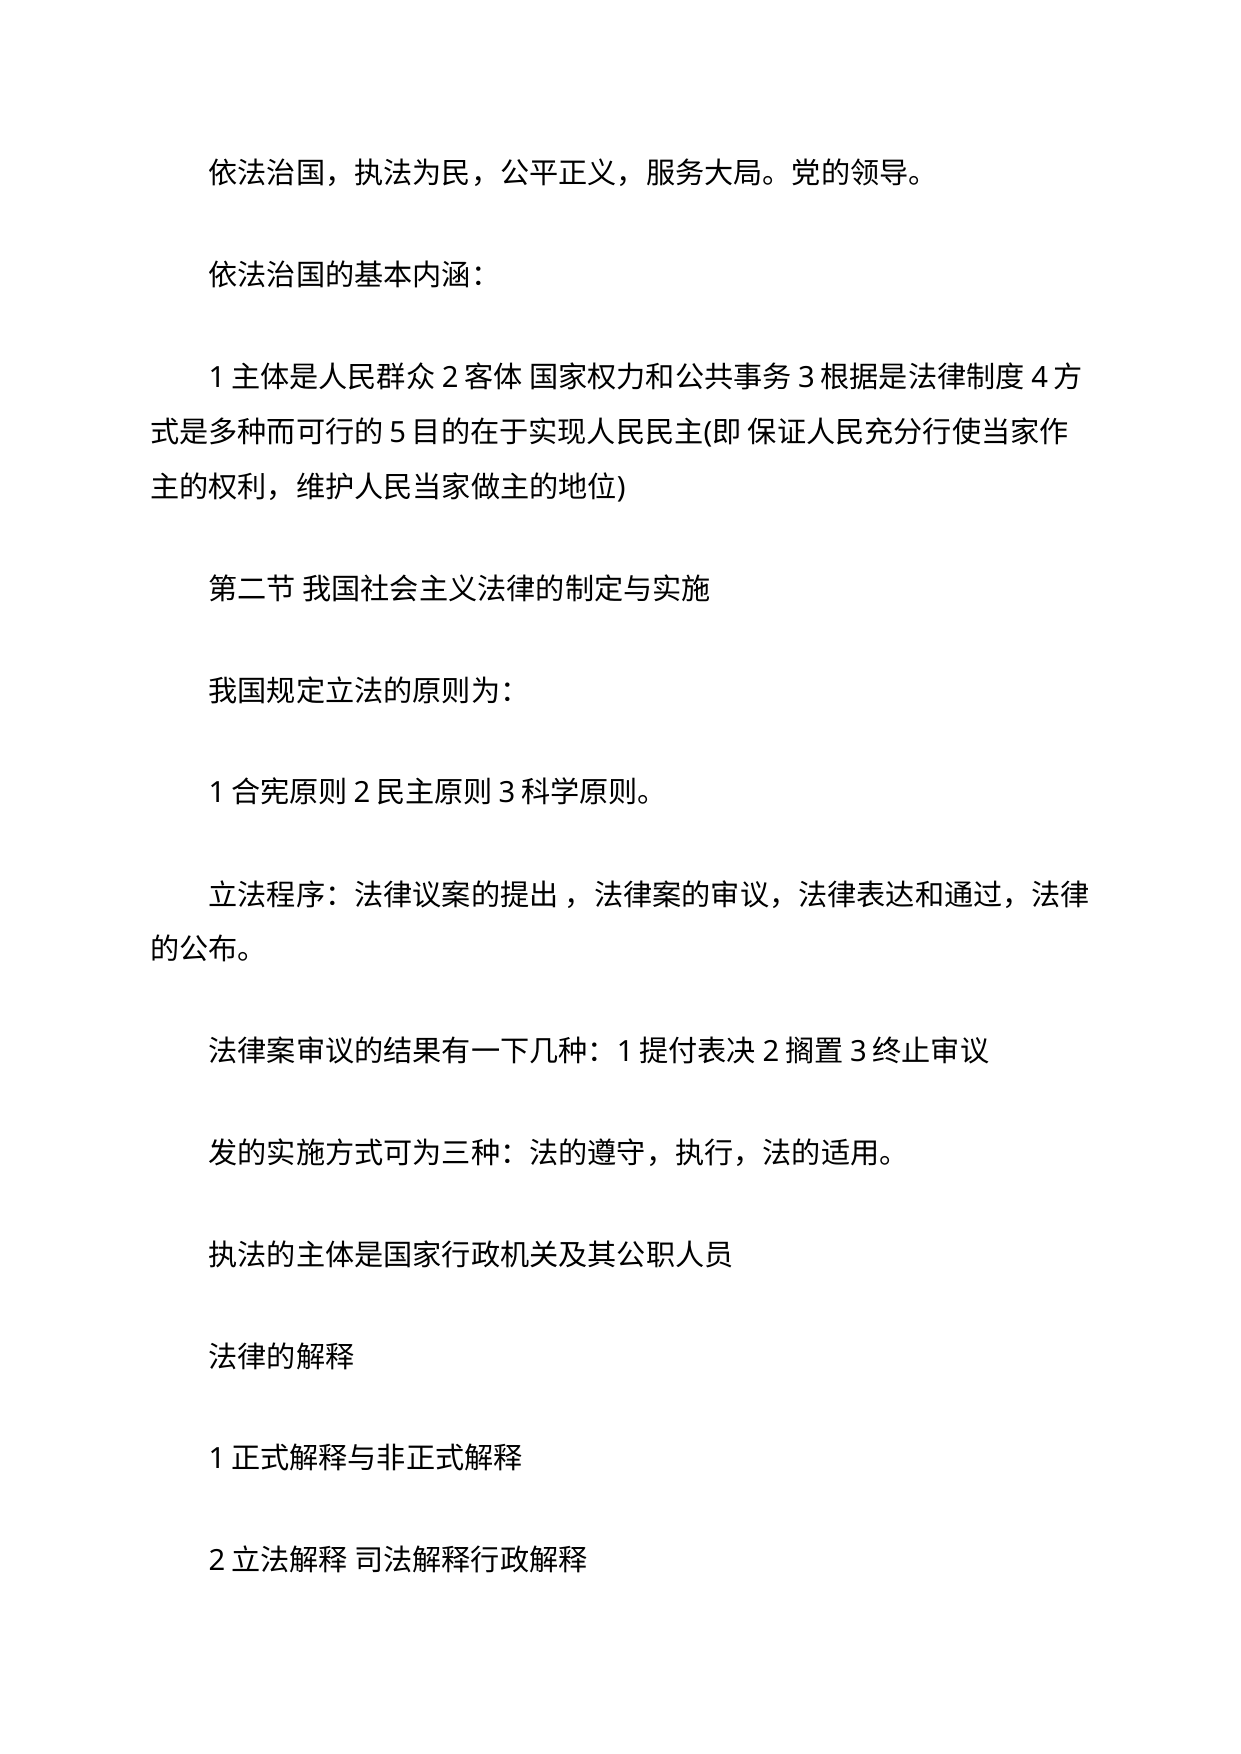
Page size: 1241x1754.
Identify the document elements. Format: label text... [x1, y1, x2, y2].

text 发的实施方式可为三种：法的遵守，执行，法的适用。 [150, 1130, 1090, 1172]
text 2立法解释 司法解释行政解释 [150, 1537, 1090, 1579]
text 第二节 我国社会主义法律的制定与实施 [150, 566, 1090, 608]
text 立法程序：法律议案的提出 ，法律案的审议，法律表达和通过，法律的公布。 [150, 871, 1090, 968]
text 依法治国，执法为民，公平正义，服务大局。党的领导。 [150, 150, 1090, 192]
text 1主体是人民群众 2客体 国家权力和公共事务 3根据是法律制度 4方式是多种而可行的5目的在于实现人民民主(即 保证人民充分行使当家作主的权利，维护人民当家做主的地位) [150, 353, 1090, 506]
text 法律的解释 [150, 1333, 1090, 1376]
text 执法的主体是国家行政机关及其公职人员 [150, 1231, 1090, 1274]
text 法律案审议的结果有一下几种：1提付表决 2搁置 3终止审议 [150, 1028, 1090, 1070]
text 1正式解释与非正式解释 [150, 1435, 1090, 1477]
text 1合宪原则2民主原则3科学原则。 [150, 769, 1090, 811]
text 依法治国的基本内涵： [150, 252, 1090, 294]
text 我国规定立法的原则为： [150, 667, 1090, 709]
